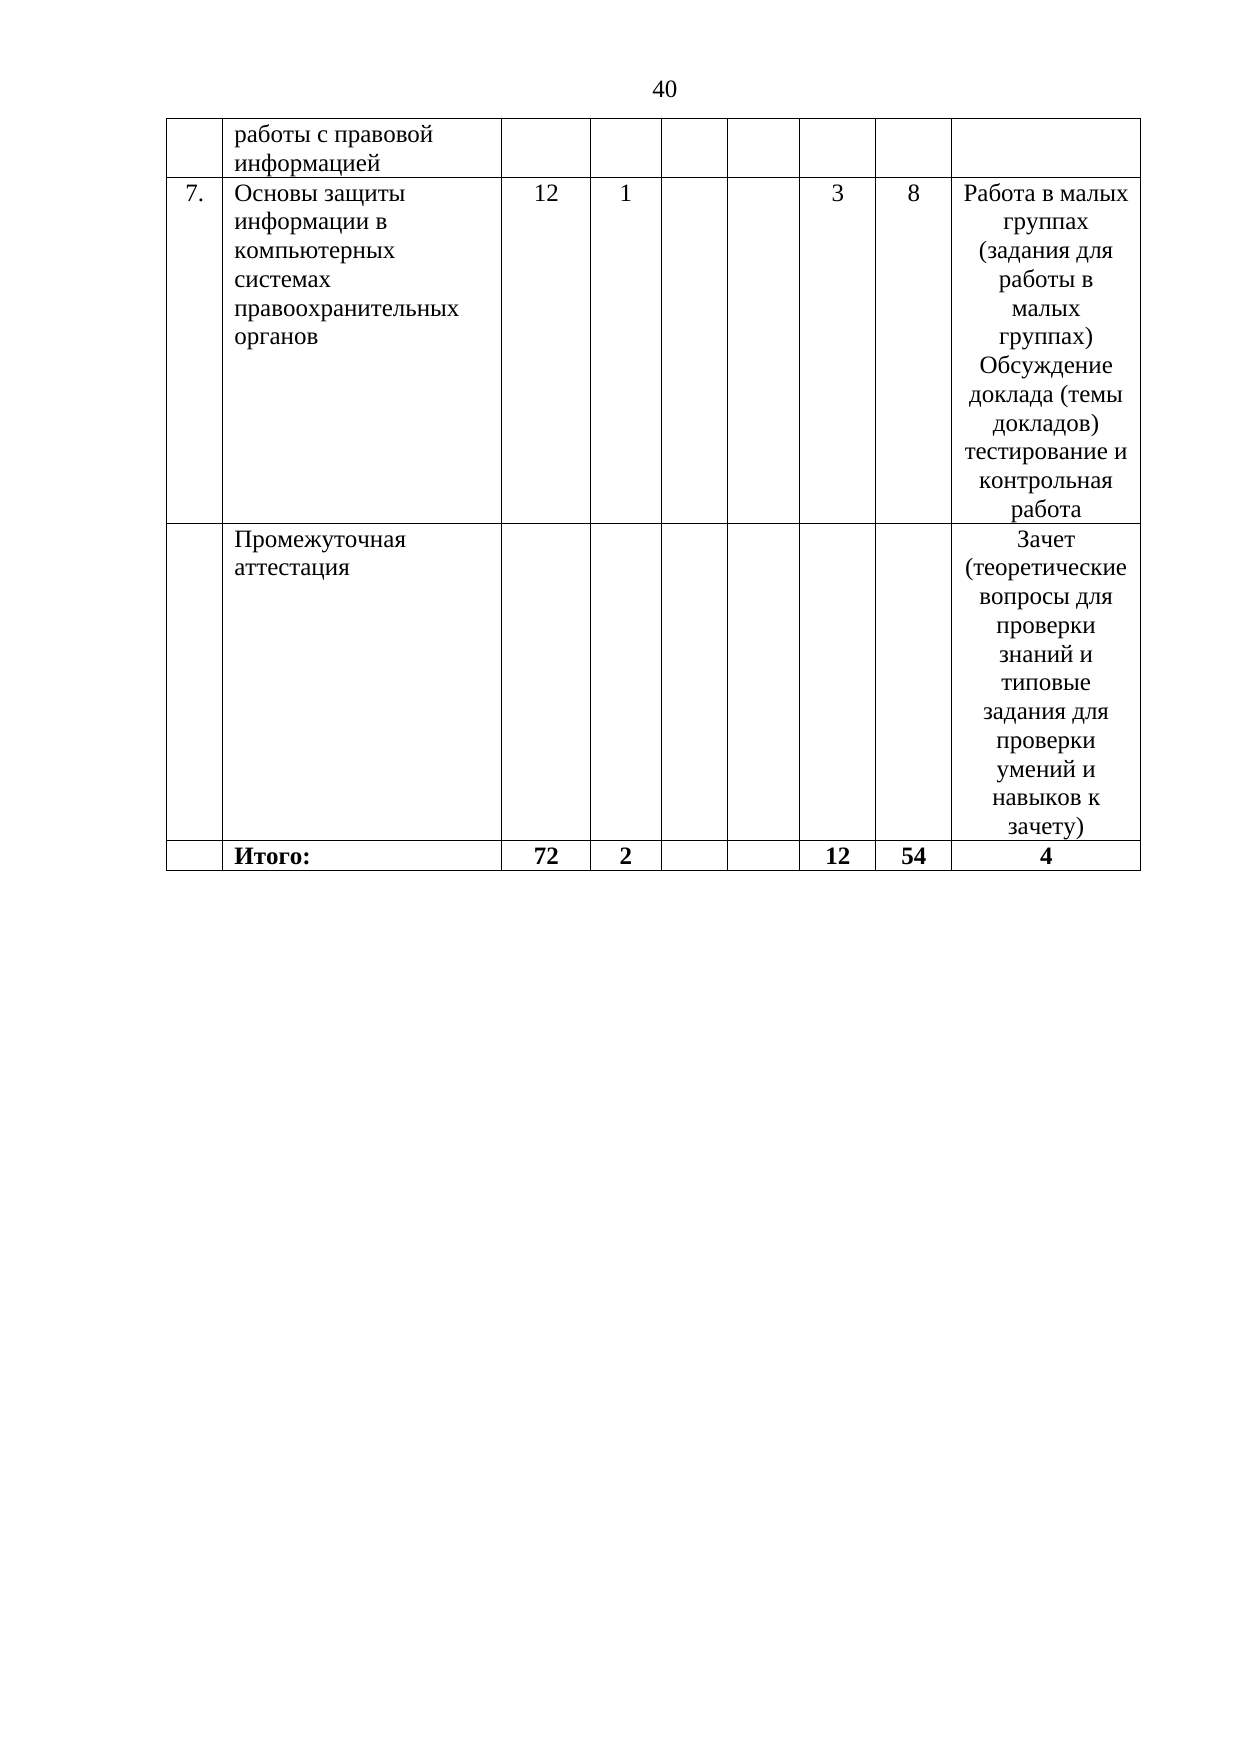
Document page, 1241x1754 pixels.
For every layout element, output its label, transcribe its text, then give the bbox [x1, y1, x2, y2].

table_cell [223, 119, 501, 177]
table_cell 2 [591, 841, 661, 870]
table_cell 12 [502, 178, 590, 523]
table_cell Основы защиты информации в компьютерных системах правоохранительных органов [223, 178, 501, 523]
table_cell [167, 841, 222, 870]
table_cell [662, 841, 727, 870]
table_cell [952, 119, 1140, 177]
table_cell Итого: [223, 841, 501, 870]
table_cell [662, 178, 727, 523]
table_cell 12 [800, 841, 875, 870]
table_cell 72 [502, 841, 590, 870]
table_cell [591, 119, 661, 177]
table_cell 1 [591, 178, 661, 523]
table_cell 1 [800, 119, 875, 177]
table_cell 54 [876, 841, 951, 870]
table_cell [728, 119, 799, 177]
table_cell [502, 524, 590, 840]
table_cell [591, 524, 661, 840]
table_cell [728, 178, 799, 523]
table_cell [662, 524, 727, 840]
table_cell [728, 524, 799, 840]
table_cell 9 [502, 119, 590, 177]
table_cell Промежуточная аттестация [223, 524, 501, 840]
table_cell 3 [800, 178, 875, 523]
table_cell [876, 524, 951, 840]
table_cell 6. [167, 119, 222, 177]
table_cell [167, 524, 222, 840]
table_cell Зачет (теоретические вопросы для проверки знаний и типовые задания для проверки умений и навыков к зачету) [952, 524, 1140, 840]
table_cell 4 [952, 841, 1140, 870]
table_cell [662, 119, 727, 177]
table_cell 7. [167, 178, 222, 523]
table_cell 8 [876, 178, 951, 523]
table_cell [728, 841, 799, 870]
table_cell [800, 524, 875, 840]
table_cell 8 [876, 119, 951, 177]
table_cell Работа в малых группах (задания для работы в малых группах) Обсуждение доклада (темы докладов) тестирование и контрольная работа [952, 178, 1140, 523]
